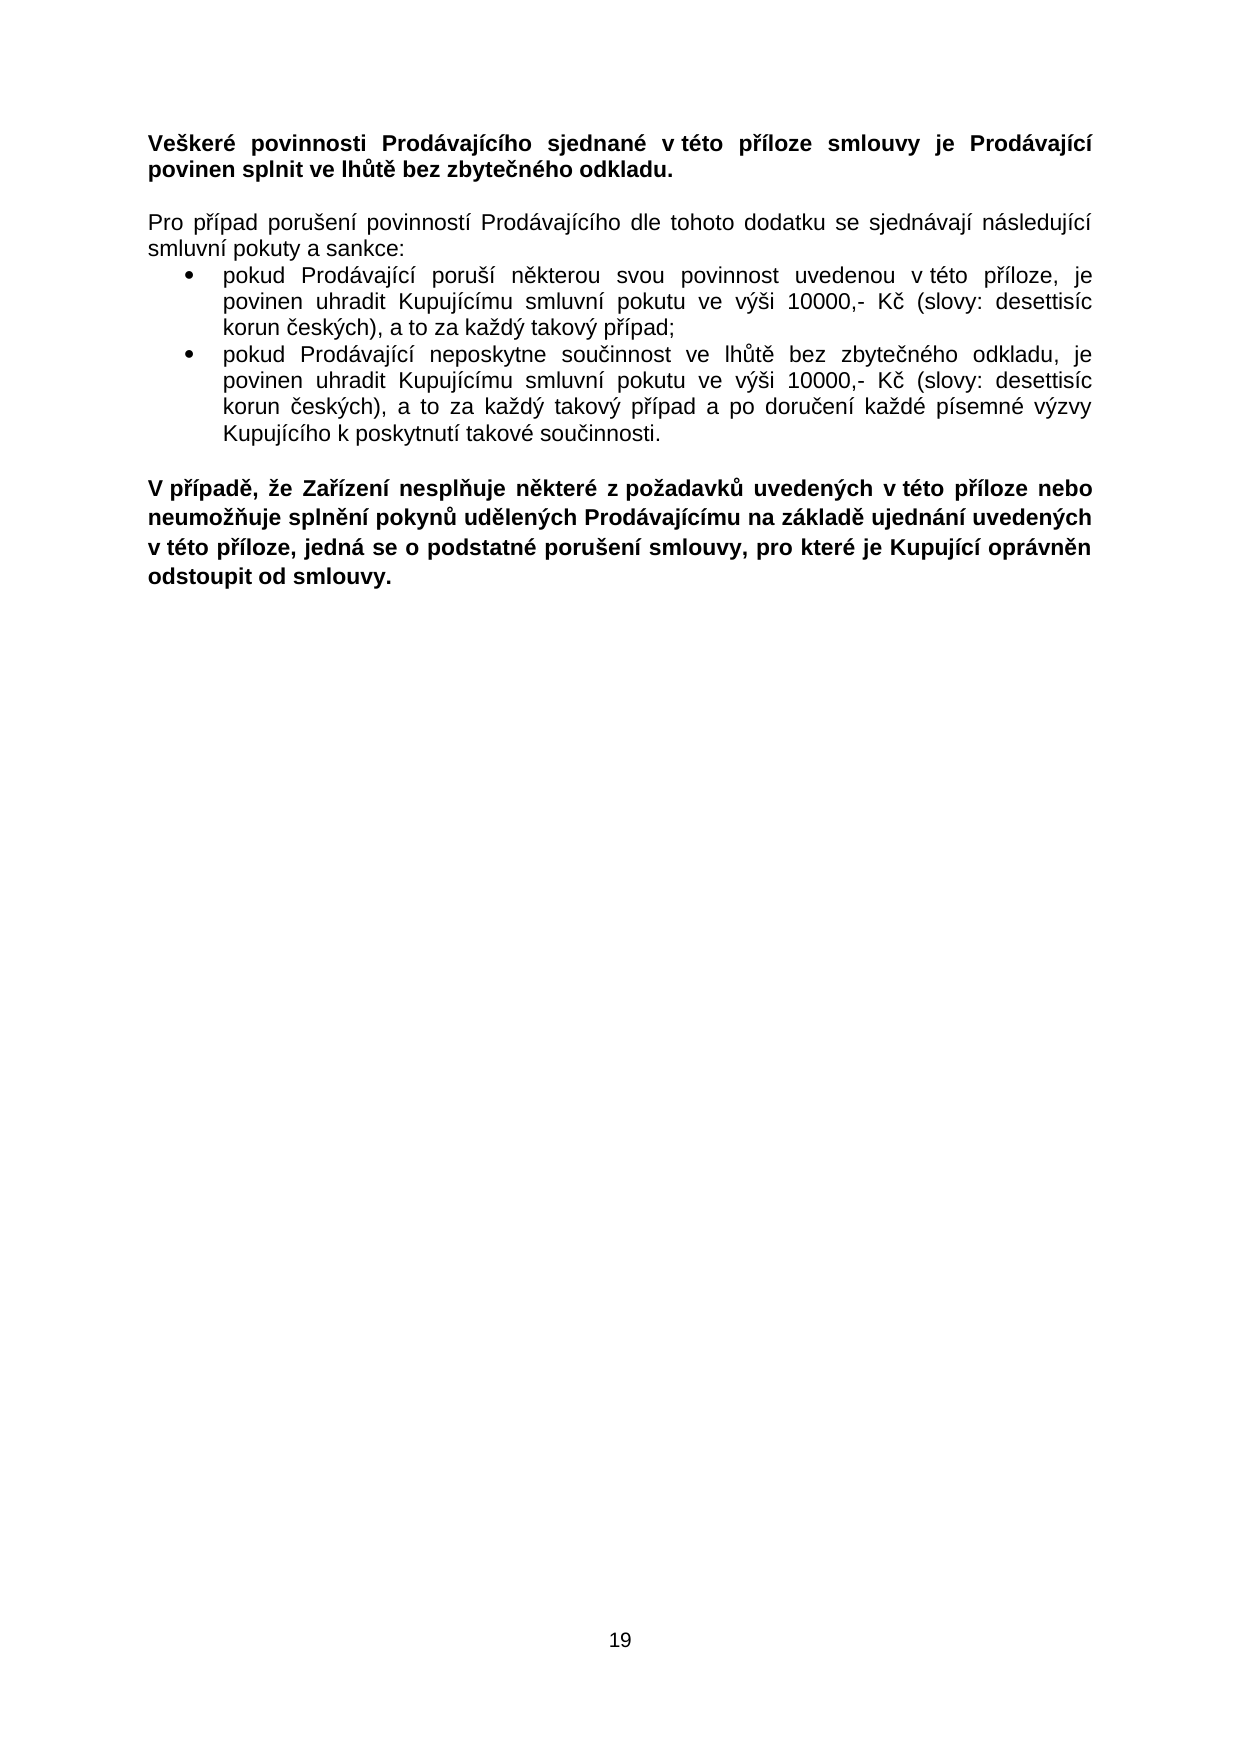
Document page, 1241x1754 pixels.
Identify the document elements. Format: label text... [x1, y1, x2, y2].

text Veškeré povinnosti Prodávajícího sjednané v této příloze smlouvy je Prodávající povinen splnit ve lhůtě bez zbytečného odkladu. [148, 130, 1093, 182]
text V případě, že Zařízení nesplňuje některé z požadavků uvedených v této příloze nebo neumožňuje splnění pokynů udělených Prodávajícímu na základě ujednání uvedených v této příloze, jedná se o podstatné porušení smlouvy, pro které je Kupující oprávněn odstoupit od smlouvy. [148, 472, 1093, 589]
text Pro případ porušení povinností Prodávajícího dle tohoto dodatku se sjednávají následující smluvní pokuty a sankce: [148, 209, 1093, 262]
list pokud Prodávající poruší některou svou povinnost uvedenou v této příloze, je povinen uhradit Kupujícímu smluvní pokutu ve výši 10000,- Kč (slovy: desettisíc korun českých), a to za každý takový případ; [185, 262, 1093, 341]
list pokud Prodávající neposkytne součinnost ve lhůtě bez zbytečného odkladu, je povinen uhradit Kupujícímu smluvní pokutu ve výši 10000,- Kč (slovy: desettisíc korun českých), a to za každý takový případ a po doručení každé písemné výzvy Kupujícího k poskytnutí takové součinnosti. [185, 341, 1093, 446]
